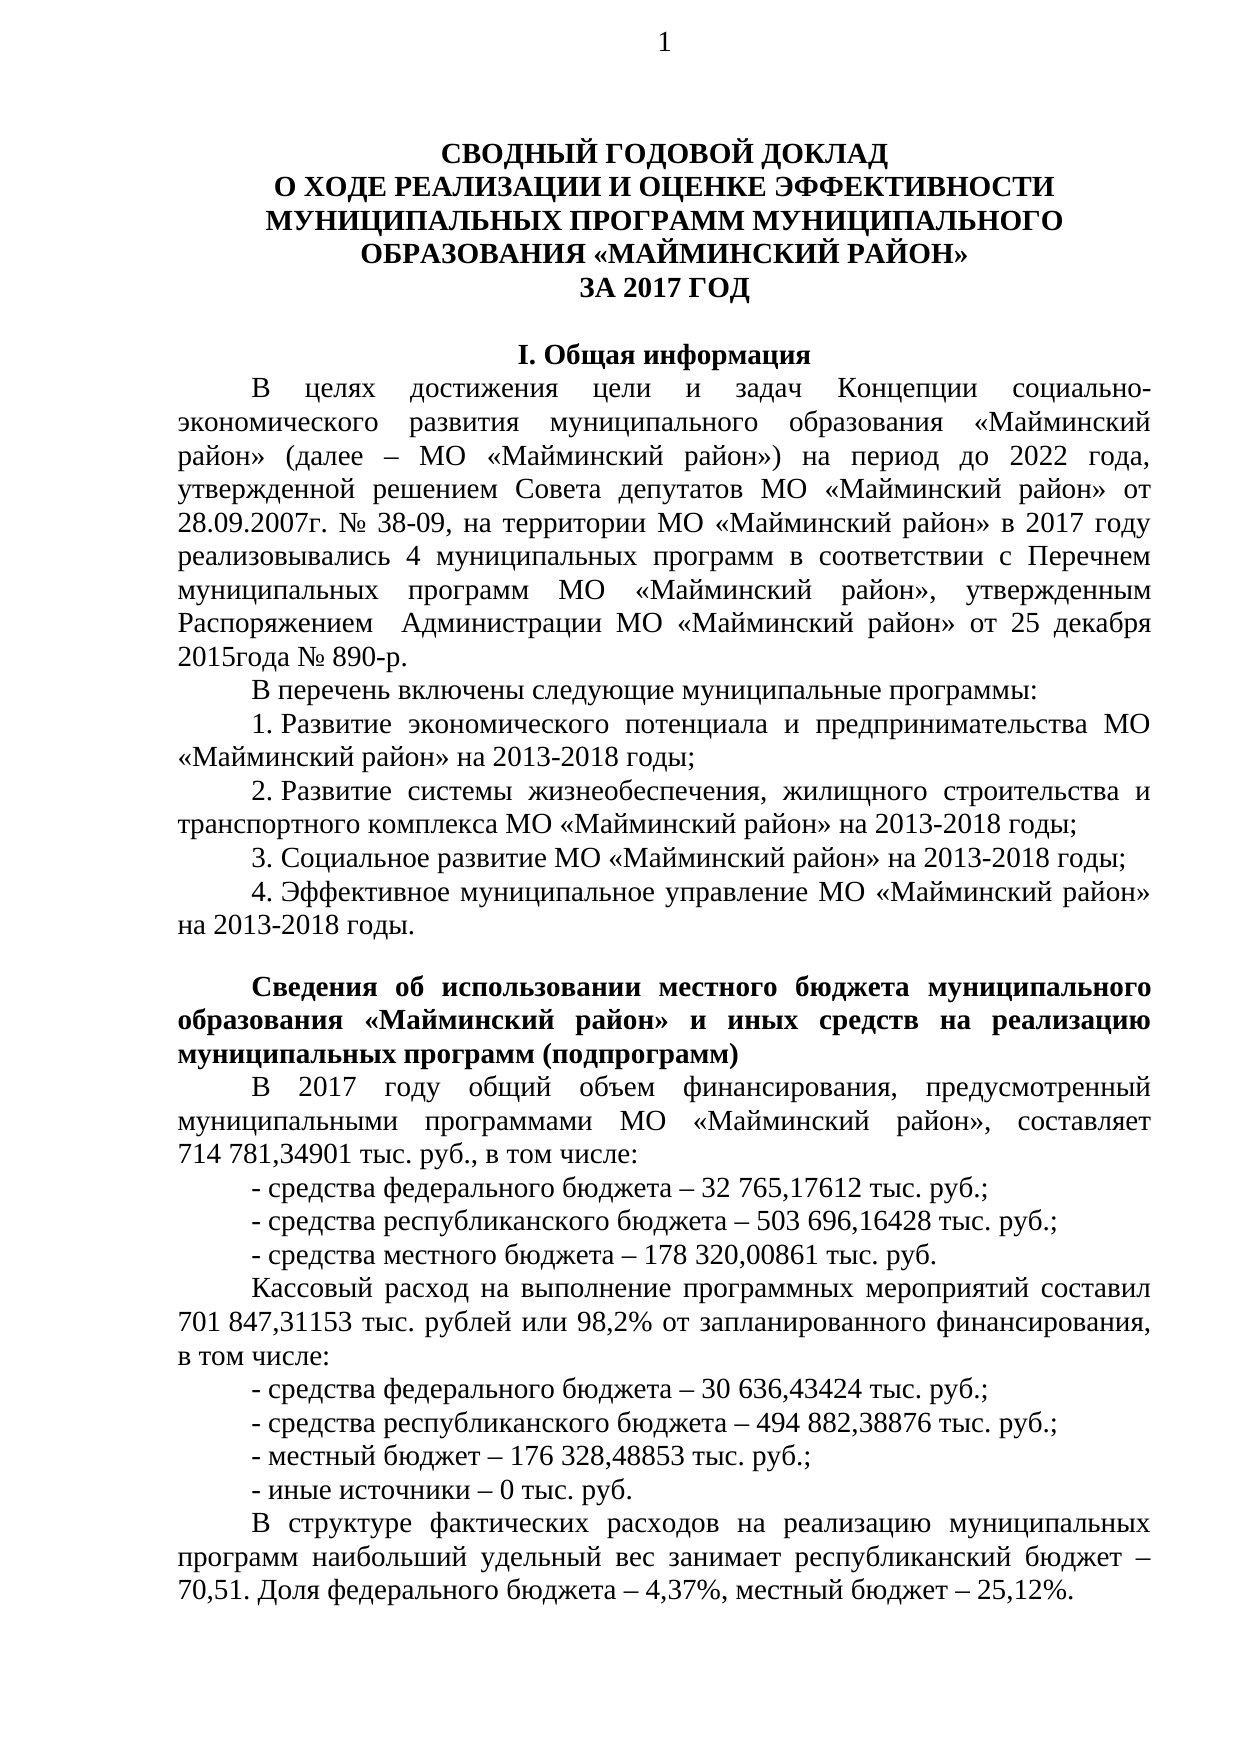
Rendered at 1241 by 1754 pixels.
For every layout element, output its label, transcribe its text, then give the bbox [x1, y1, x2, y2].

text В структуре фактических расходов на реализацию муниципальных программ наибольший удельный вес занимает республиканский бюджет – 70,51. Доля федерального бюджета – 4,37%, местный бюджет – 25,12%. [177, 1505, 1152, 1606]
text - местный бюджет – 176 328,48853 тыс. руб.; [177, 1438, 1152, 1472]
text - средства федерального бюджета – 32 765,17612 тыс. руб.; [177, 1170, 1152, 1203]
list Развитие экономического потенциала и предпринимательства МО «Майминский район» на 2013-2018 годы; [177, 706, 1152, 773]
list Социальное развитие МО «Майминский район» на 2013-2018 годы; [177, 840, 1152, 874]
text - средства республиканского бюджета – 494 882,38876 тыс. руб.; [177, 1405, 1152, 1438]
text В перечень включены следующие муниципальные программы: [177, 672, 1152, 706]
text ЗА 2017 ГОД [177, 270, 1152, 303]
text Кассовый расход на выполнение программных мероприятий составил 701 847,31153 тыс. рублей или 98,2% от запланированного финансирования, в том числе: [177, 1271, 1152, 1371]
text Сведения об использовании местного бюджета муниципального образования «Майминский район» и иных средств на реализацию муниципальных программ (подпрограмм) [177, 969, 1152, 1069]
text О ХОДЕ РЕАЛИЗАЦИИ И ОЦЕНКЕ ЭФФЕКТИВНОСТИ МУНИЦИПАЛЬНЫХ ПРОГРАММ МУНИЦИПАЛЬНОГО ОБРАЗОВАНИЯ «МАЙМИНСКИЙ РАЙОН» [177, 169, 1152, 270]
text - иные источники – 0 тыс. руб. [177, 1472, 1152, 1505]
text В 2017 году общий объем финансирования, предусмотренный муниципальными программами МО «Майминский район», составляет 714 781,34901 тыс. руб., в том числе: [177, 1069, 1152, 1170]
text В целях достижения цели и задач Концепции социально-экономического развития муниципального образования «Майминский район» (далее – МО «Майминский район») на период до 2022 года, утвержденной решением Совета депутатов МО «Майминский район» от 28.09.2007г. № 38-09, на территории МО «Майминский район» в 2017 году реализовывались 4 муниципальных программ в соответствии с Перечнем муниципальных программ МО «Майминский район», утвержденным Распоряжением Администрации МО «Майминский район» от 25 декабря 2015года № 890-р. [177, 371, 1152, 672]
list Развитие системы жизнеобеспечения, жилищного строительства и транспортного комплекса МО «Майминский район» на 2013-2018 годы; [177, 773, 1152, 840]
text I. Общая информация [177, 337, 1152, 371]
text - средства федерального бюджета – 30 636,43424 тыс. руб.; [177, 1371, 1152, 1405]
list Эффективное муниципальное управление МО «Майминский район» на 2013-2018 годы. [177, 874, 1152, 941]
text - средства местного бюджета – 178 320,00861 тыс. руб. [177, 1237, 1152, 1271]
text - средства республиканского бюджета – 503 696,16428 тыс. руб.; [177, 1203, 1152, 1237]
text СВОДНЫЙ ГОДОВОЙ ДОКЛАД [177, 136, 1152, 169]
